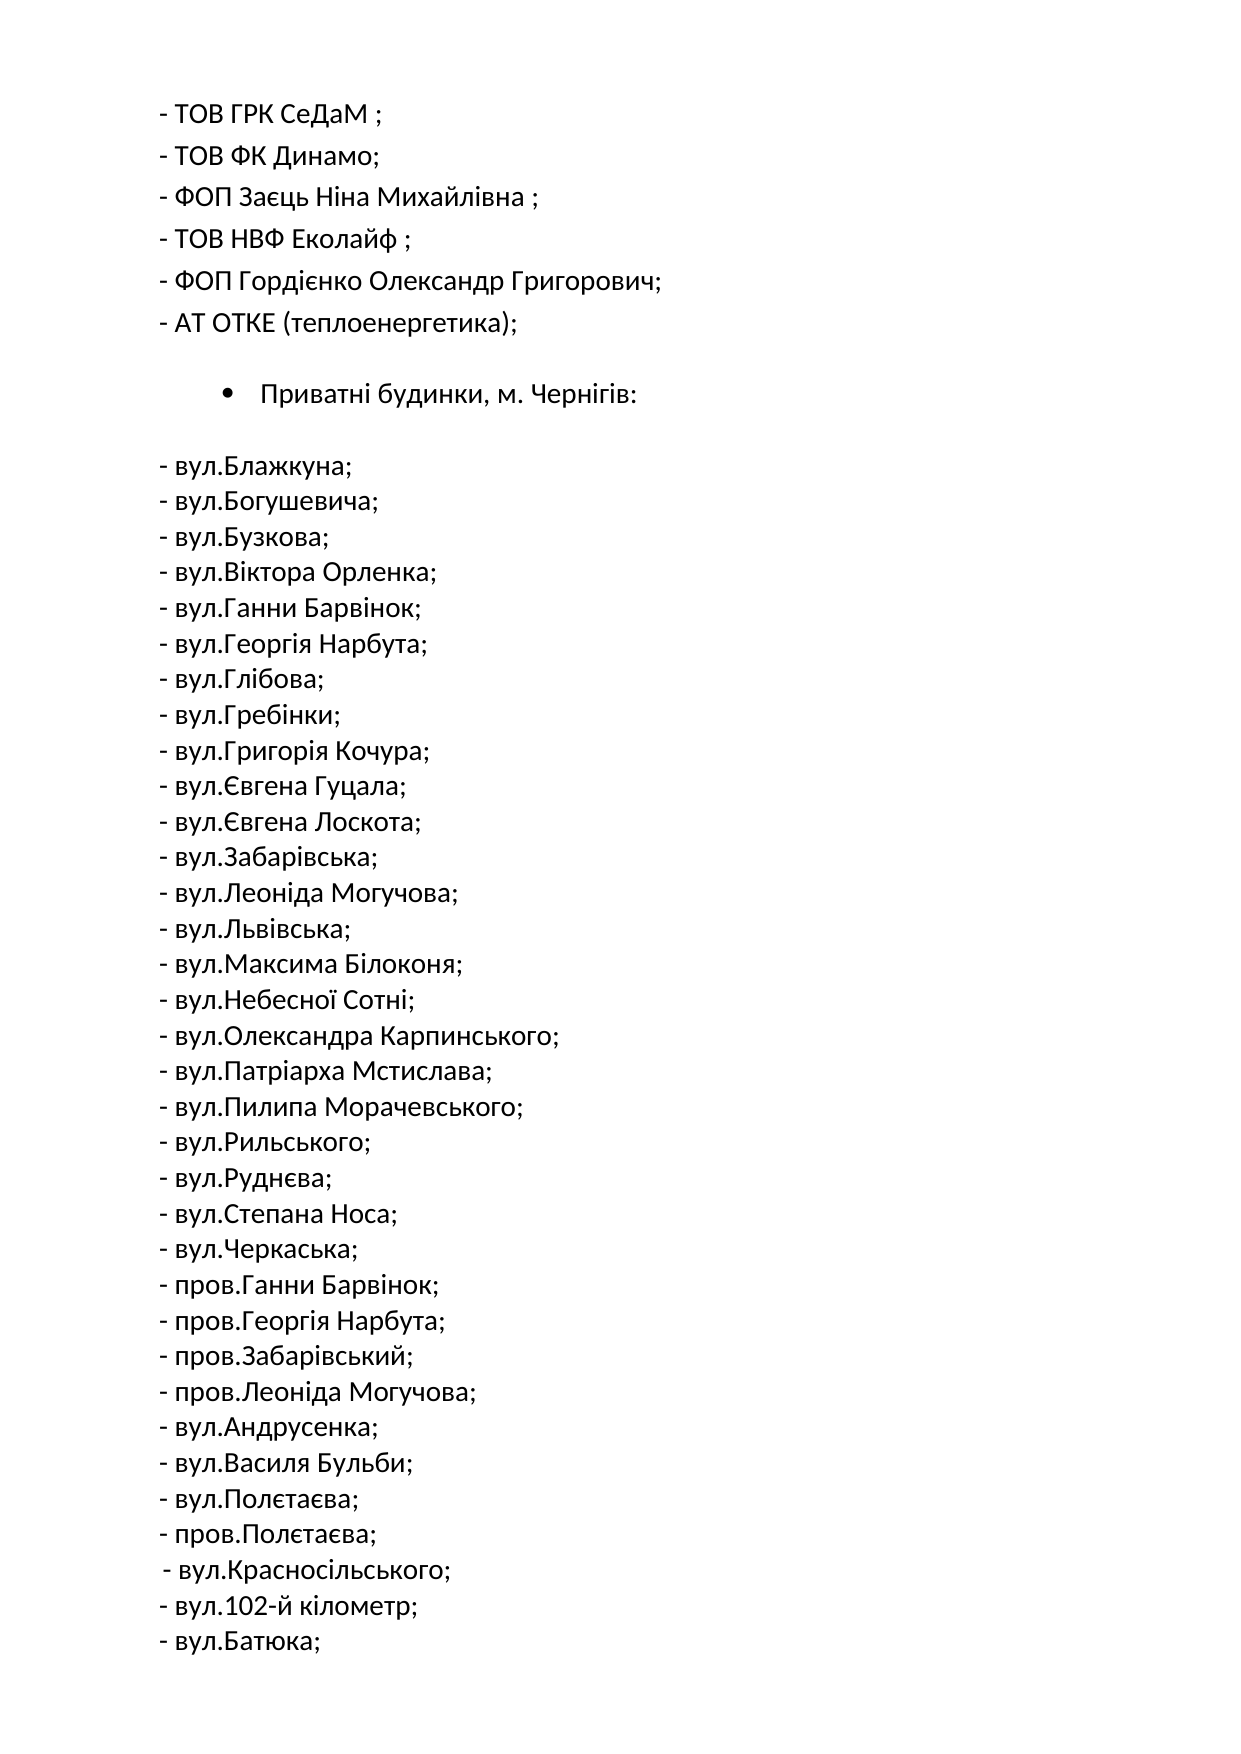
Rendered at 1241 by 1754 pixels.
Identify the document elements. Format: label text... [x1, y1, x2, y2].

table_cell - вул.Пилипа Морачевського; [148, 1088, 1152, 1123]
table_cell - ТОВ ФК Динамо; [148, 130, 1152, 172]
table_cell - вул.Полєтаєва; [148, 1480, 1152, 1515]
text - вул.Красносільського; [162, 1551, 1167, 1587]
table_cell - вул.Руднєва; [148, 1159, 1152, 1195]
table_cell - вул.Віктора Орленка; [148, 554, 1152, 589]
list Приватні будинки, м. Чернігів: [223, 375, 1167, 411]
table_cell - вул.Рильського; [148, 1124, 1152, 1159]
table_cell - вул.Бузкова; [148, 518, 1152, 553]
table_cell - вул.Небесної Сотні; [148, 981, 1152, 1017]
table_cell - ФОП Заєць Ніна Михайлівна ; [148, 172, 1152, 214]
table_cell - вул.Євгена Лоскота; [148, 803, 1152, 838]
table_cell - пров.Георгія Нарбута; [148, 1302, 1152, 1337]
table_cell - вул.Леоніда Могучова; [148, 874, 1152, 910]
table_cell - ТОВ НВФ Еколайф ; [148, 214, 1152, 256]
table_cell - ТОВ ГРК СеДаМ ; [148, 89, 1152, 130]
table_cell - пров.Леоніда Могучова; [148, 1373, 1152, 1408]
table_cell - вул.Батюка; [148, 1622, 1152, 1658]
table_cell - пров.Забарівський; [148, 1337, 1152, 1373]
table_cell - вул.Георгія Нарбута; [148, 625, 1152, 660]
table_cell - вул.Олександра Карпинського; [148, 1017, 1152, 1052]
table_cell - вул.Забарівська; [148, 839, 1152, 874]
table_cell - вул.Глібова; [148, 660, 1152, 696]
table_cell - пров.Ганни Барвінок; [148, 1266, 1152, 1302]
table_cell - вул.Львівська; [148, 910, 1152, 945]
table_cell - АТ ОТКЕ (теплоенергетика); [148, 298, 1152, 340]
table_cell - вул.Богушевича; [148, 482, 1152, 518]
table_cell - ФОП Гордієнко Олександр Григорович; [148, 256, 1152, 298]
table_cell - вул.Степана Носа; [148, 1195, 1152, 1230]
table_header - вул.Блажкуна; [148, 447, 1152, 482]
table_cell - вул.Андрусенка; [148, 1409, 1152, 1444]
table_cell - вул.Василя Бульби; [148, 1444, 1152, 1480]
table_cell - вул.Максима Білоконя; [148, 945, 1152, 981]
table_cell - вул.Патріарха Мстислава; [148, 1052, 1152, 1088]
table_header - вул.102-й кілометр; [148, 1587, 1152, 1622]
table_cell - пров.Полєтаєва; [148, 1515, 1152, 1551]
table_cell - вул.Гребінки; [148, 696, 1152, 732]
table_cell - вул.Григорія Кочура; [148, 732, 1152, 767]
table_cell - вул.Черкаська; [148, 1230, 1152, 1266]
table_cell - вул.Євгена Гуцала; [148, 767, 1152, 803]
table_cell - вул.Ганни Барвінок; [148, 589, 1152, 625]
